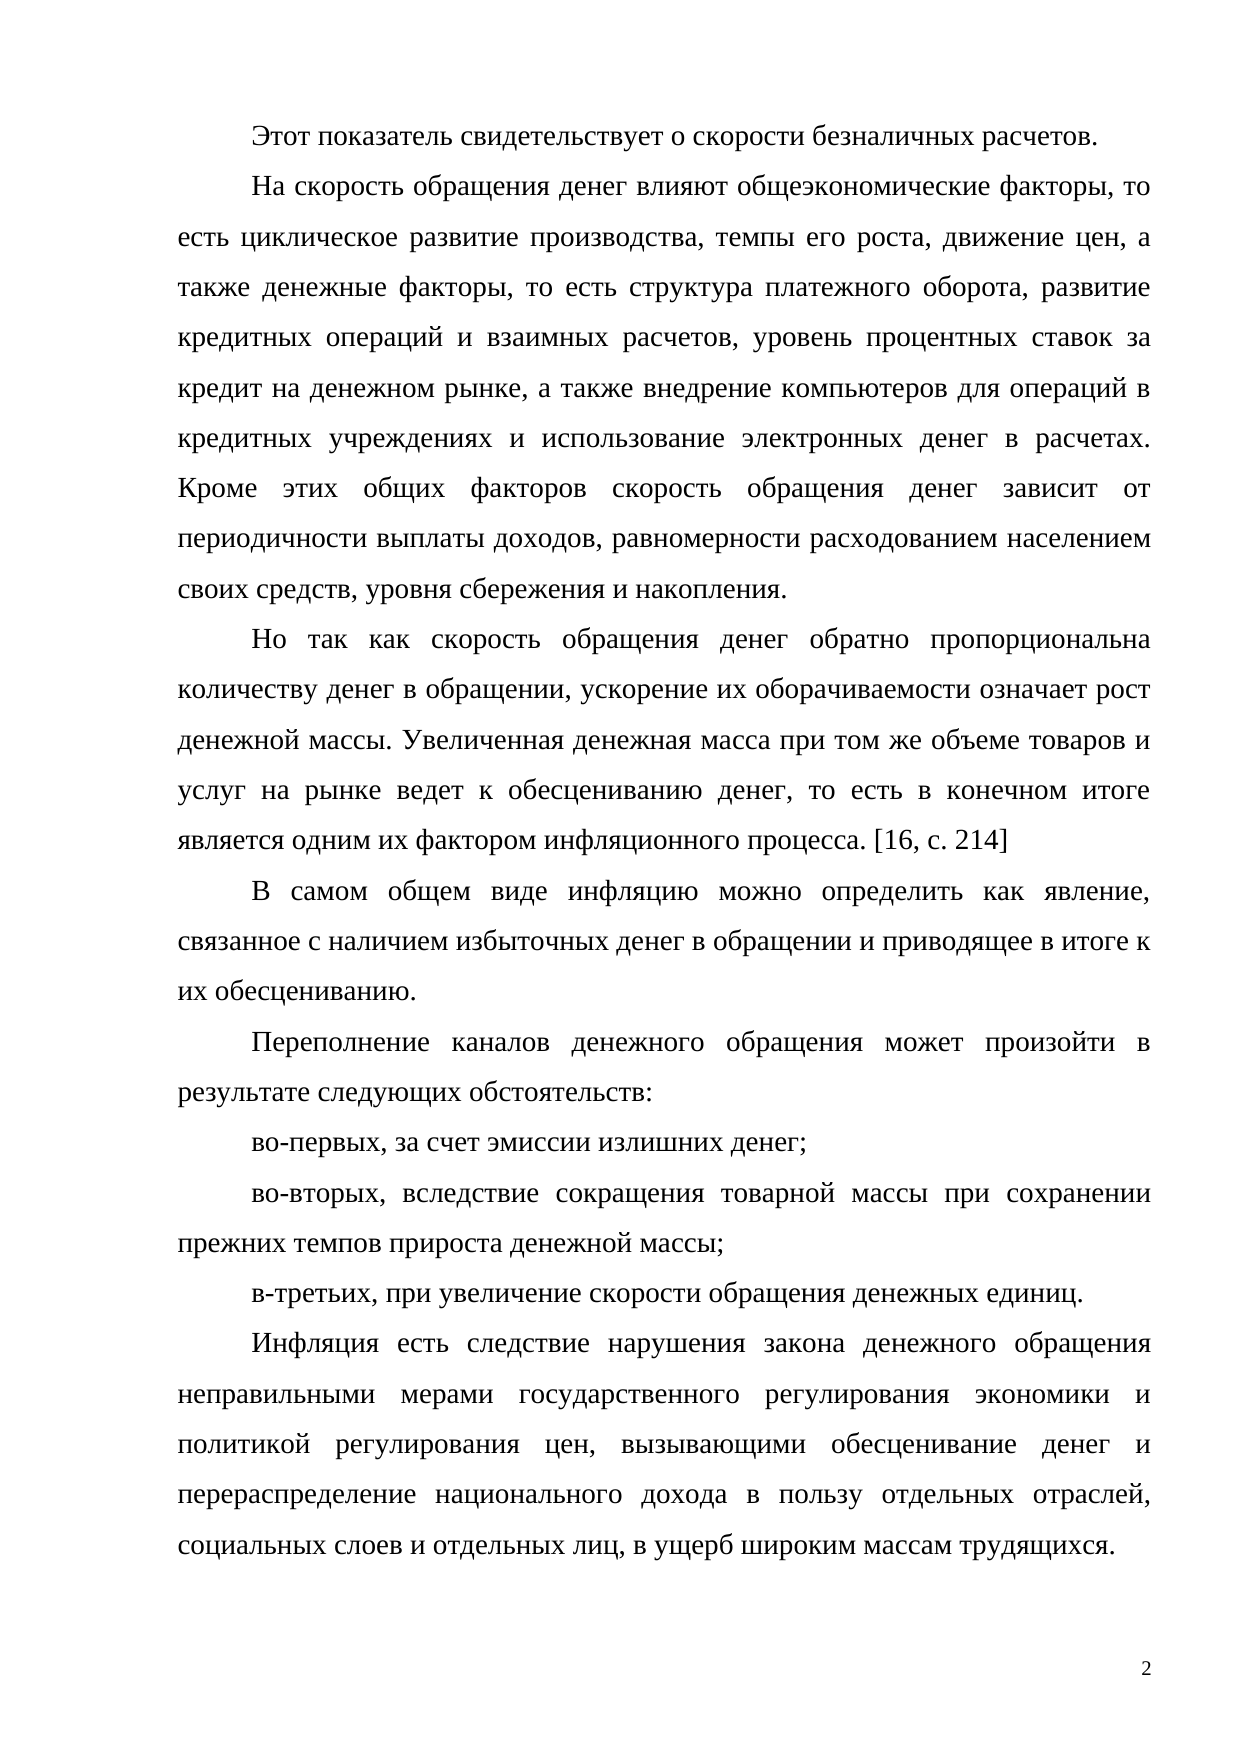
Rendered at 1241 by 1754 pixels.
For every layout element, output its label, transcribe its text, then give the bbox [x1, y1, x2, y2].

text в-третьих, при увеличение скорости обращения денежных единиц. [177, 1275, 1152, 1309]
text Но так как скорость обращения денег обратно пропорциональна количеству денег в обращении, ускорение их оборачиваемости означает рост денежной массы. Увеличенная денежная масса при том же объеме товаров и услуг на рынке ведет к обесцениванию денег, то есть в конечном итоге является одним их фактором инфляционного процесса. [16, с. 214] [177, 621, 1152, 856]
text во-вторых, вследствие сокращения товарной массы при сохранении прежних темпов прироста денежной массы; [177, 1175, 1152, 1258]
text Этот показатель свидетельствует о скорости безналичных расчетов. [177, 118, 1152, 152]
text В самом общем виде инфляцию можно определить как явление, связанное с наличием избыточных денег в обращении и приводящее в итоге к их обесцениванию. [177, 873, 1152, 1007]
text На скорость обращения денег влияют общеэкономические факторы, то есть циклическое развитие производства, темпы его роста, движение цен, а также денежные факторы, то есть структура платежного оборота, развитие кредитных операций и взаимных расчетов, уровень процентных ставок за кредит на денежном рынке, а также внедрение компьютеров для операций в кредитных учреждениях и использование электронных денег в расчетах. Кроме этих общих факторов скорость обращения денег зависит от периодичности выплаты доходов, равномерности расходованием населением своих средств, уровня сбережения и накопления. [177, 168, 1152, 604]
text Инфляция есть следствие нарушения закона денежного обращения неправильными мерами государственного регулирования экономики и политикой регулирования цен, вызывающими обесценивание денег и перераспределение национального дохода в пользу отдельных отраслей, социальных слоев и отдельных лиц, в ущерб широким массам трудящихся. [177, 1326, 1152, 1560]
text Переполнение каналов денежного обращения может произойти в результате следующих обстоятельств: [177, 1024, 1152, 1108]
text во-первых, за счет эмиссии излишних денег; [177, 1124, 1152, 1158]
